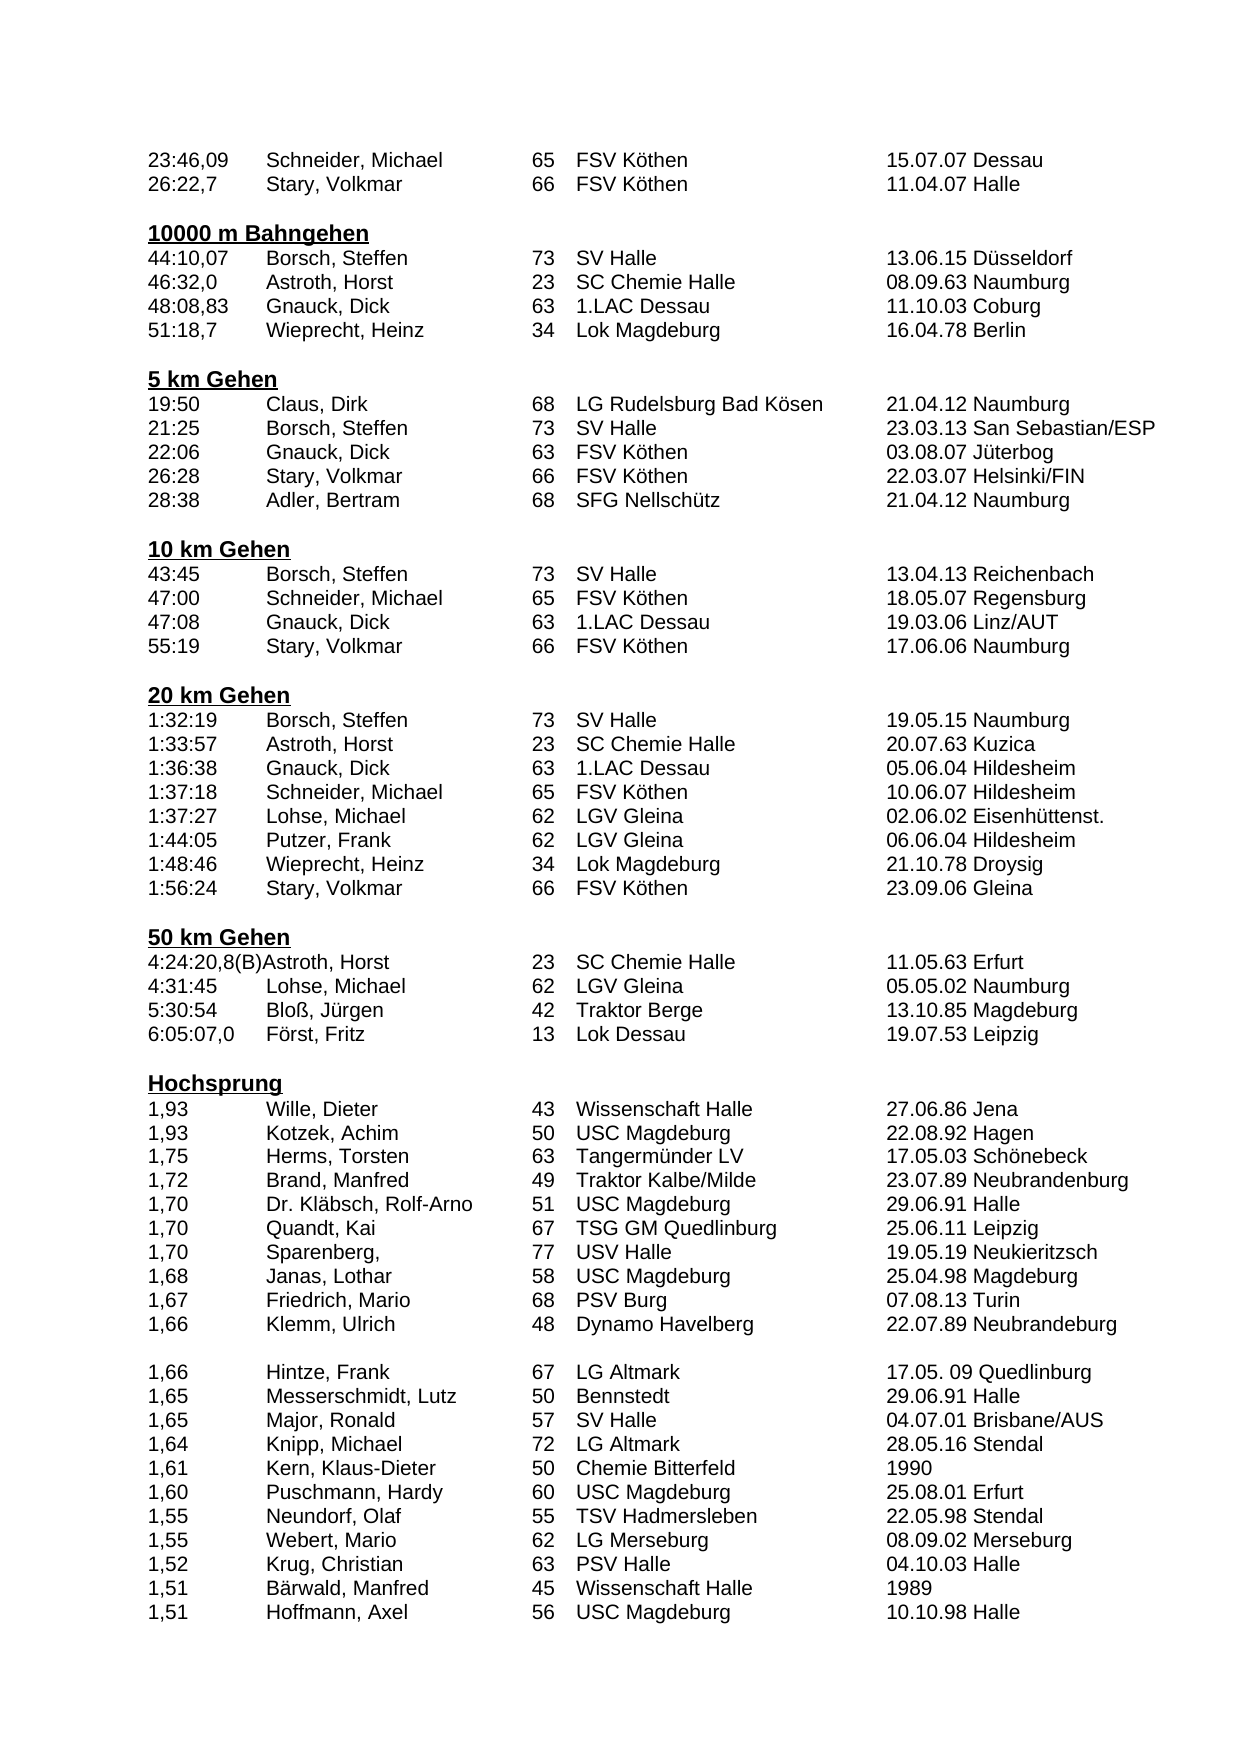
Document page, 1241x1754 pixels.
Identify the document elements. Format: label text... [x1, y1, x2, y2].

text 23:46,09 Schneider, Michael 65 FSV Köthen 15.07.07 Dessau [148, 148, 1237, 172]
text 1,55 Neundorf, Olaf 55 TSV Hadmersleben 22.05.98 Stendal [148, 1504, 1237, 1528]
text 1,70 Dr. Kläbsch, Rolf-Arno 51 USC Magdeburg 29.06.91 Halle [148, 1192, 1237, 1216]
text 1,51 Bärwald, Manfred 45 Wissenschaft Halle 1989 [148, 1576, 1237, 1599]
text 1,65 Major, Ronald 57 SV Halle 04.07.01 Brisbane/AUS [148, 1408, 1237, 1432]
text 1:56:24 Stary, Volkmar 66 FSV Köthen 23.09.06 Gleina [148, 876, 1237, 900]
text 21:25 Borsch, Steffen 73 SV Halle 23.03.13 San Sebastian/ESP [148, 416, 1237, 440]
text 26:28 Stary, Volkmar 66 FSV Köthen 22.03.07 Helsinki/FIN [148, 464, 1237, 488]
text 55:19 Stary, Volkmar 66 FSV Köthen 17.06.06 Naumburg [148, 634, 1237, 658]
text 1:33:57 Astroth, Horst 23 SC Chemie Halle 20.07.63 Kuzica [148, 732, 1237, 756]
text 5 km Gehen [148, 366, 1237, 392]
text 26:22,7 Stary, Volkmar 66 FSV Köthen 11.04.07 Halle [148, 172, 1237, 196]
text 47:00 Schneider, Michael 65 FSV Köthen 18.05.07 Regensburg [148, 586, 1237, 610]
text 1,72 Brand, Manfred 49 Traktor Kalbe/Milde 23.07.89 Neubrandenburg [148, 1168, 1237, 1192]
text 46:32,0 Astroth, Horst 23 SC Chemie Halle 08.09.63 Naumburg [148, 270, 1237, 294]
text 1,75 Herms, Torsten 63 Tangermünder LV 17.05.03 Schönebeck [148, 1144, 1237, 1168]
text 1:44:05 Putzer, Frank 62 LGV Gleina 06.06.04 Hildesheim [148, 828, 1237, 852]
text 1:37:18 Schneider, Michael 65 FSV Köthen 10.06.07 Hildesheim [148, 780, 1237, 804]
text 1,67 Friedrich, Mario 68 PSV Burg 07.08.13 Turin [148, 1288, 1237, 1312]
text 1,65 Messerschmidt, Lutz 50 Bennstedt 29.06.91 Halle [148, 1384, 1237, 1408]
text 1,61 Kern, Klaus-Dieter 50 Chemie Bitterfeld 1990 [148, 1456, 1237, 1480]
text 1,93 Wille, Dieter 43 Wissenschaft Halle 27.06.86 Jena [148, 1096, 1237, 1120]
text 1,70 Sparenberg, 77 USV Halle 19.05.19 Neukieritzsch [148, 1240, 1237, 1264]
text 51:18,7 Wieprecht, Heinz 34 Lok Magdeburg 16.04.78 Berlin [148, 318, 1237, 342]
text 1,60 Puschmann, Hardy 60 USC Magdeburg 25.08.01 Erfurt [148, 1480, 1237, 1504]
text 1,52 Krug, Christian 63 PSV Halle 04.10.03 Halle [148, 1552, 1237, 1576]
text 50 km Gehen [148, 924, 1237, 950]
text 1,66 Hintze, Frank 67 LG Altmark 17.05. 09 Quedlinburg [148, 1360, 1237, 1384]
text 5:30:54 Bloß, Jürgen 42 Traktor Berge 13.10.85 Magdeburg [148, 998, 1237, 1022]
text 1:48:46 Wieprecht, Heinz 34 Lok Magdeburg 21.10.78 Droysig [148, 852, 1237, 876]
text 1:32:19 Borsch, Steffen 73 SV Halle 19.05.15 Naumburg [148, 708, 1237, 732]
text 44:10,07 Borsch, Steffen 73 SV Halle 13.06.15 Düsseldorf [148, 246, 1237, 270]
text 1,93 Kotzek, Achim 50 USC Magdeburg 22.08.92 Hagen [148, 1120, 1237, 1144]
text 10000 m Bahngehen [148, 219, 1237, 246]
text 28:38 Adler, Bertram 68 SFG Nellschütz 21.04.12 Naumburg [148, 488, 1237, 512]
text Hochsprung [148, 1070, 1237, 1096]
text 1:36:38 Gnauck, Dick 63 1.LAC Dessau 05.06.04 Hildesheim [148, 756, 1237, 780]
text 1,70 Quandt, Kai 67 TSG GM Quedlinburg 25.06.11 Leipzig [148, 1216, 1237, 1240]
text 4:31:45 Lohse, Michael 62 LGV Gleina 05.05.02 Naumburg [148, 974, 1237, 998]
text 6:05:07,0 Först, Fritz 13 Lok Dessau 19.07.53 Leipzig [148, 1022, 1237, 1046]
text 20 km Gehen [148, 682, 1237, 708]
text 4:24:20,8(B)Astroth, Horst 23 SC Chemie Halle 11.05.63 Erfurt [148, 950, 1237, 974]
text 43:45 Borsch, Steffen 73 SV Halle 13.04.13 Reichenbach [148, 562, 1237, 586]
text 47:08 Gnauck, Dick 63 1.LAC Dessau 19.03.06 Linz/AUT [148, 610, 1237, 634]
text 1,66 Klemm, Ulrich 48 Dynamo Havelberg 22.07.89 Neubrandeburg [148, 1312, 1237, 1336]
text 19:50 Claus, Dirk 68 LG Rudelsburg Bad Kösen 21.04.12 Naumburg [148, 392, 1237, 416]
text 1:37:27 Lohse, Michael 62 LGV Gleina 02.06.02 Eisenhüttenst. [148, 804, 1237, 828]
text 10 km Gehen [148, 536, 1237, 562]
text 1,68 Janas, Lothar 58 USC Magdeburg 25.04.98 Magdeburg [148, 1264, 1237, 1288]
text 1,55 Webert, Mario 62 LG Merseburg 08.09.02 Merseburg [148, 1528, 1237, 1552]
text 48:08,83 Gnauck, Dick 63 1.LAC Dessau 11.10.03 Coburg [148, 294, 1237, 318]
text 1,51 Hoffmann, Axel 56 USC Magdeburg 10.10.98 Halle [148, 1599, 1237, 1623]
text 22:06 Gnauck, Dick 63 FSV Köthen 03.08.07 Jüterbog [148, 440, 1237, 464]
text 1,64 Knipp, Michael 72 LG Altmark 28.05.16 Stendal [148, 1432, 1237, 1456]
